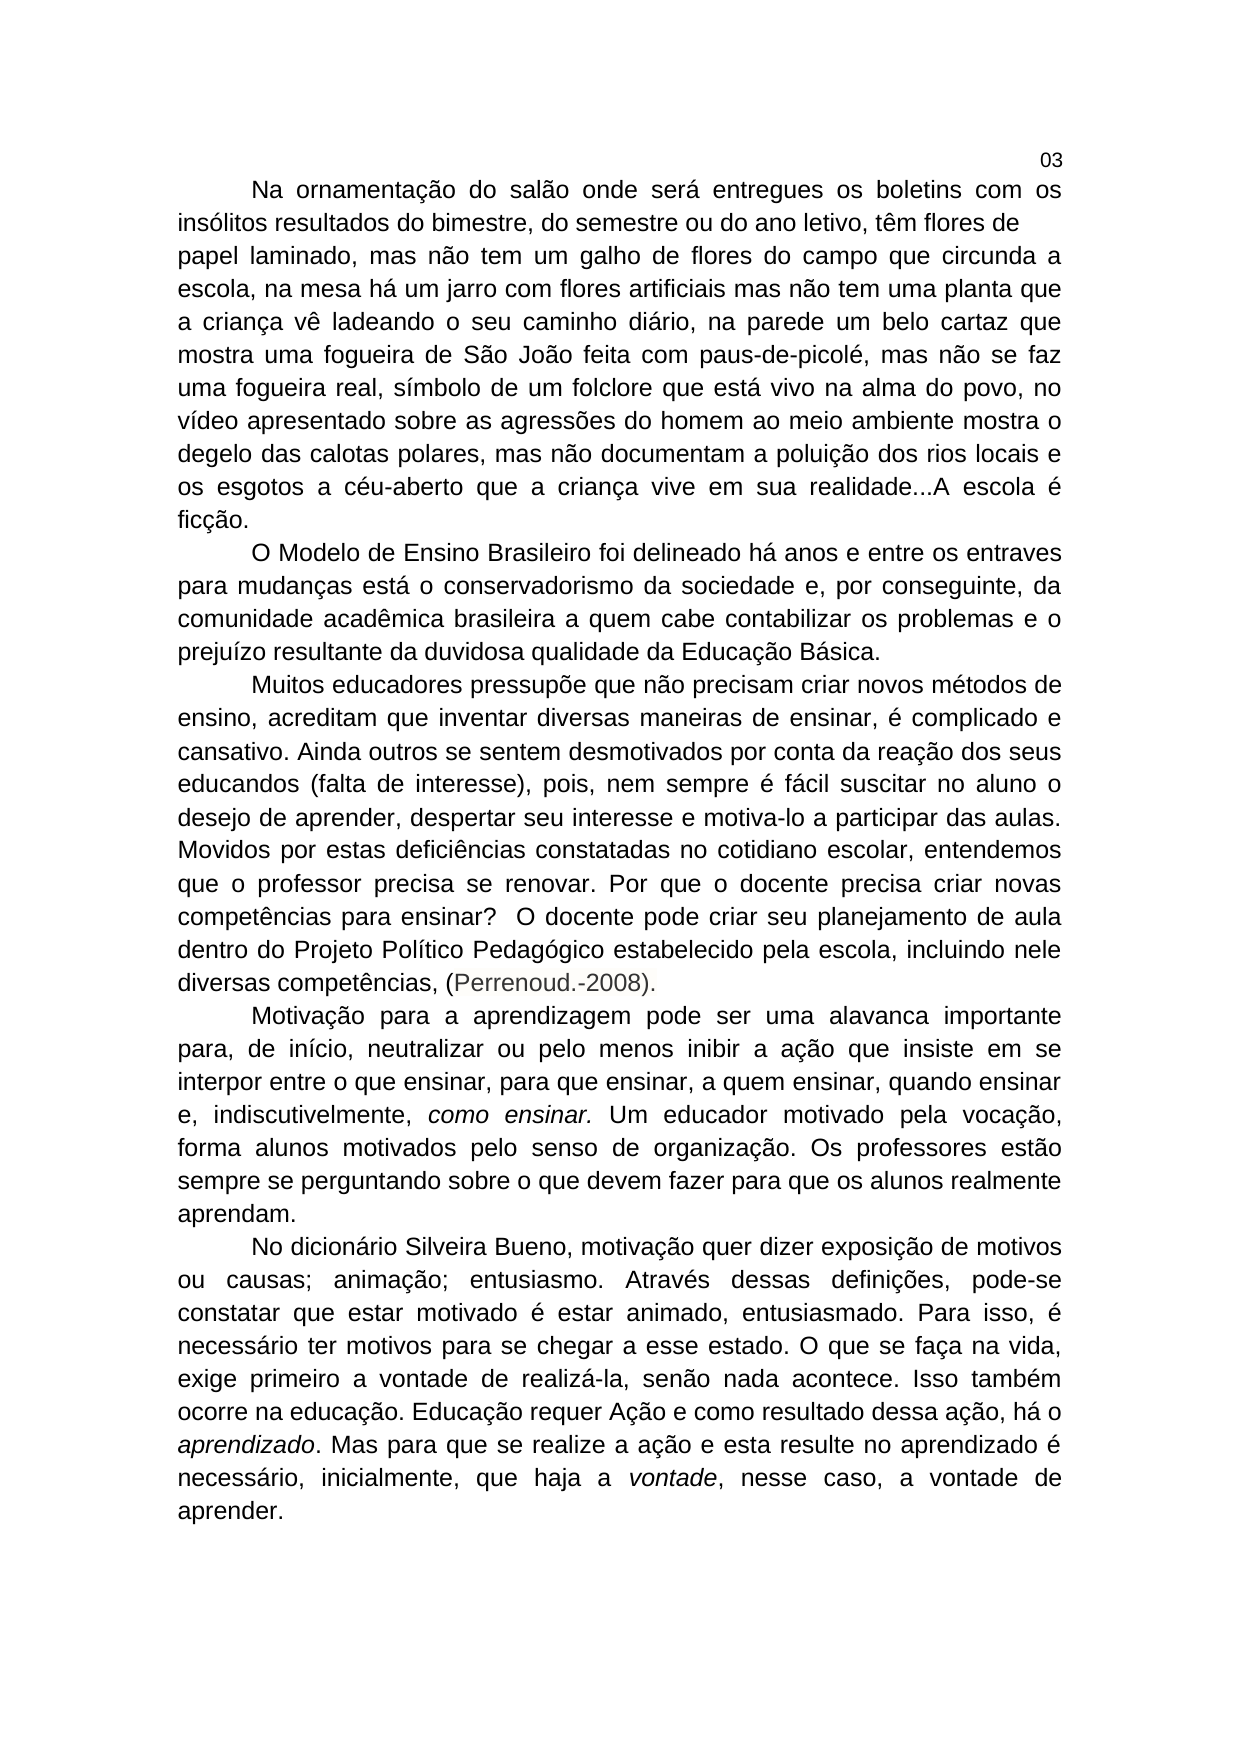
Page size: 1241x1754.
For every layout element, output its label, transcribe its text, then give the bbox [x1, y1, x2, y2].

text 03 [177, 148, 1063, 172]
text No dicionário Silveira Bueno, motivação quer dizer exposição de motivos ou causas; animação; entusiasmo. Através dessas definições, pode-se constatar que estar motivado é estar animado, entusiasmado. Para isso, é necessário ter motivos para se chegar a esse estado. O que se faça na vida, exige primeiro a vontade de realizá-la, senão nada acontece. Isso também ocorre na educação. Educação requer Ação e como resultado dessa ação, há o aprendizado. Mas para que se realize a ação e esta resulte no aprendizado é necessário, inicialmente, que haja a vontade, nesse caso, a vontade de aprender. [177, 1232, 1063, 1525]
text Muitos educadores pressupõe que não precisam criar novos métodos de ensino, acreditam que inventar diversas maneiras de ensinar, é complicado e cansativo. Ainda outros se sentem desmotivados por conta da reação dos seus educandos (falta de interesse), pois, nem sempre é fácil suscitar no aluno o desejo de aprender, despertar seu interesse e motiva-lo a participar das aulas. Movidos por estas deficiências constatadas no cotidiano escolar, entendemos que o professor precisa se renovar. Por que o docente precisa criar novas competências para ensinar? O docente pode criar seu planejamento de aula dentro do Projeto Político Pedagógico estabelecido pela escola, incluindo nele diversas competências, (Perrenoud.-2008). [177, 670, 1063, 996]
text papel laminado, mas não tem um galho de flores do campo que circunda a escola, na mesa há um jarro com flores artificiais mas não tem uma planta que a criança vê ladeando o seu caminho diário, na parede um belo cartaz que mostra uma fogueira de São João feita com paus-de-picolé, mas não se faz uma fogueira real, símbolo de um folclore que está vivo na alma do povo, no vídeo apresentado sobre as agressões do homem ao meio ambiente mostra o degelo das calotas polares, mas não documentam a poluição dos rios locais e os esgotos a céu-aberto que a criança vive em sua realidade...A escola é ficção. [177, 241, 1063, 534]
text Motivação para a aprendizagem pode ser uma alavanca importante para, de início, neutralizar ou pelo menos inibir a ação que insiste em se interpor entre o que ensinar, para que ensinar, a quem ensinar, quando ensinar e, indiscutivelmente, como ensinar. Um educador motivado pela vocação, forma alunos motivados pelo senso de organização. Os professores estão sempre se perguntando sobre o que devem fazer para que os alunos realmente aprendam. [177, 1001, 1063, 1227]
text O Modelo de Ensino Brasileiro foi delineado há anos e entre os entraves para mudanças está o conservadorismo da sociedade e, por conseguinte, da comunidade acadêmica brasileira a quem cabe contabilizar os problemas e o prejuízo resultante da duvidosa qualidade da Educação Básica. [177, 538, 1063, 666]
text Na ornamentação do salão onde será entregues os boletins com os insólitos resultados do bimestre, do semestre ou do ano letivo, têm flores de [177, 175, 1063, 237]
